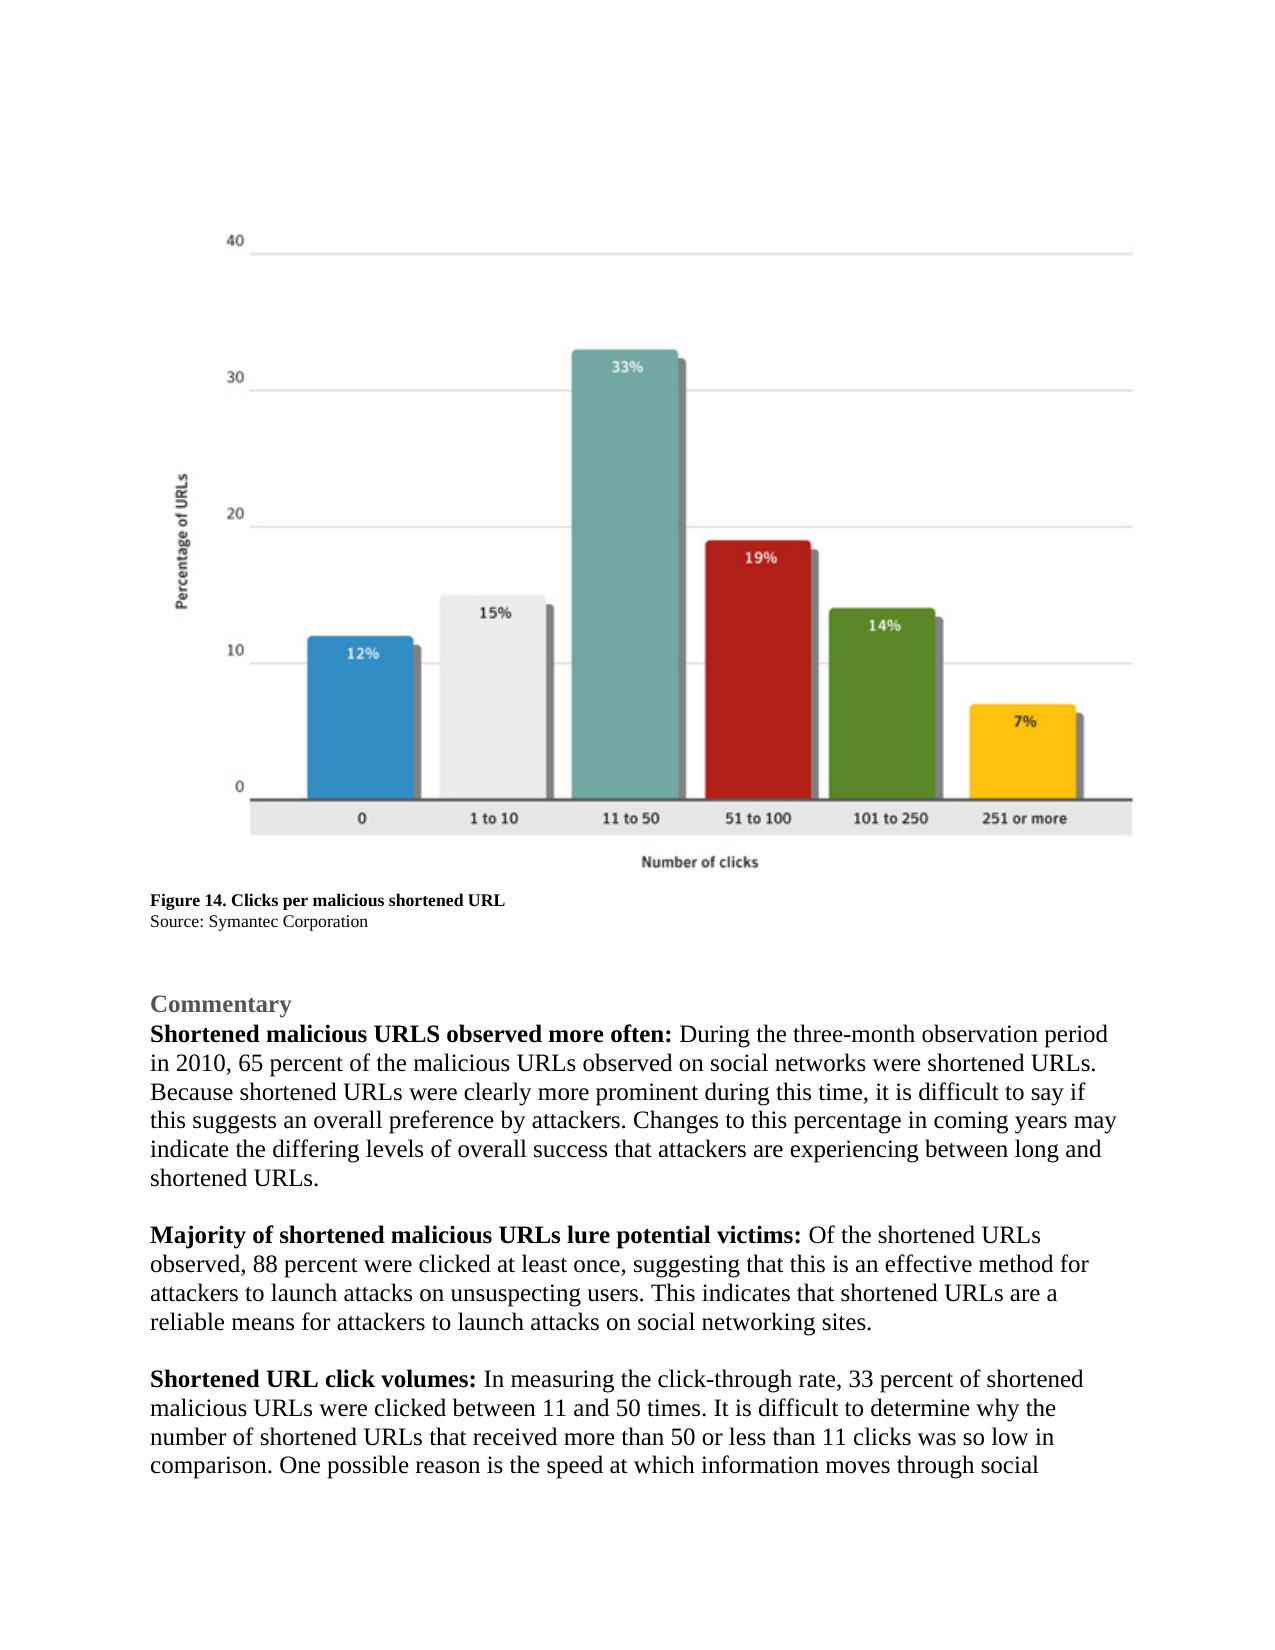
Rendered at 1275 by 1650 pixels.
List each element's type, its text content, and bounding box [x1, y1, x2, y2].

text Figure 14. Clicks per malicious shortened URL Source: Symantec Corporation [150, 891, 1125, 931]
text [150, 1019, 1125, 1479]
picture [150, 207, 1166, 891]
text Commentary [150, 989, 1125, 1018]
